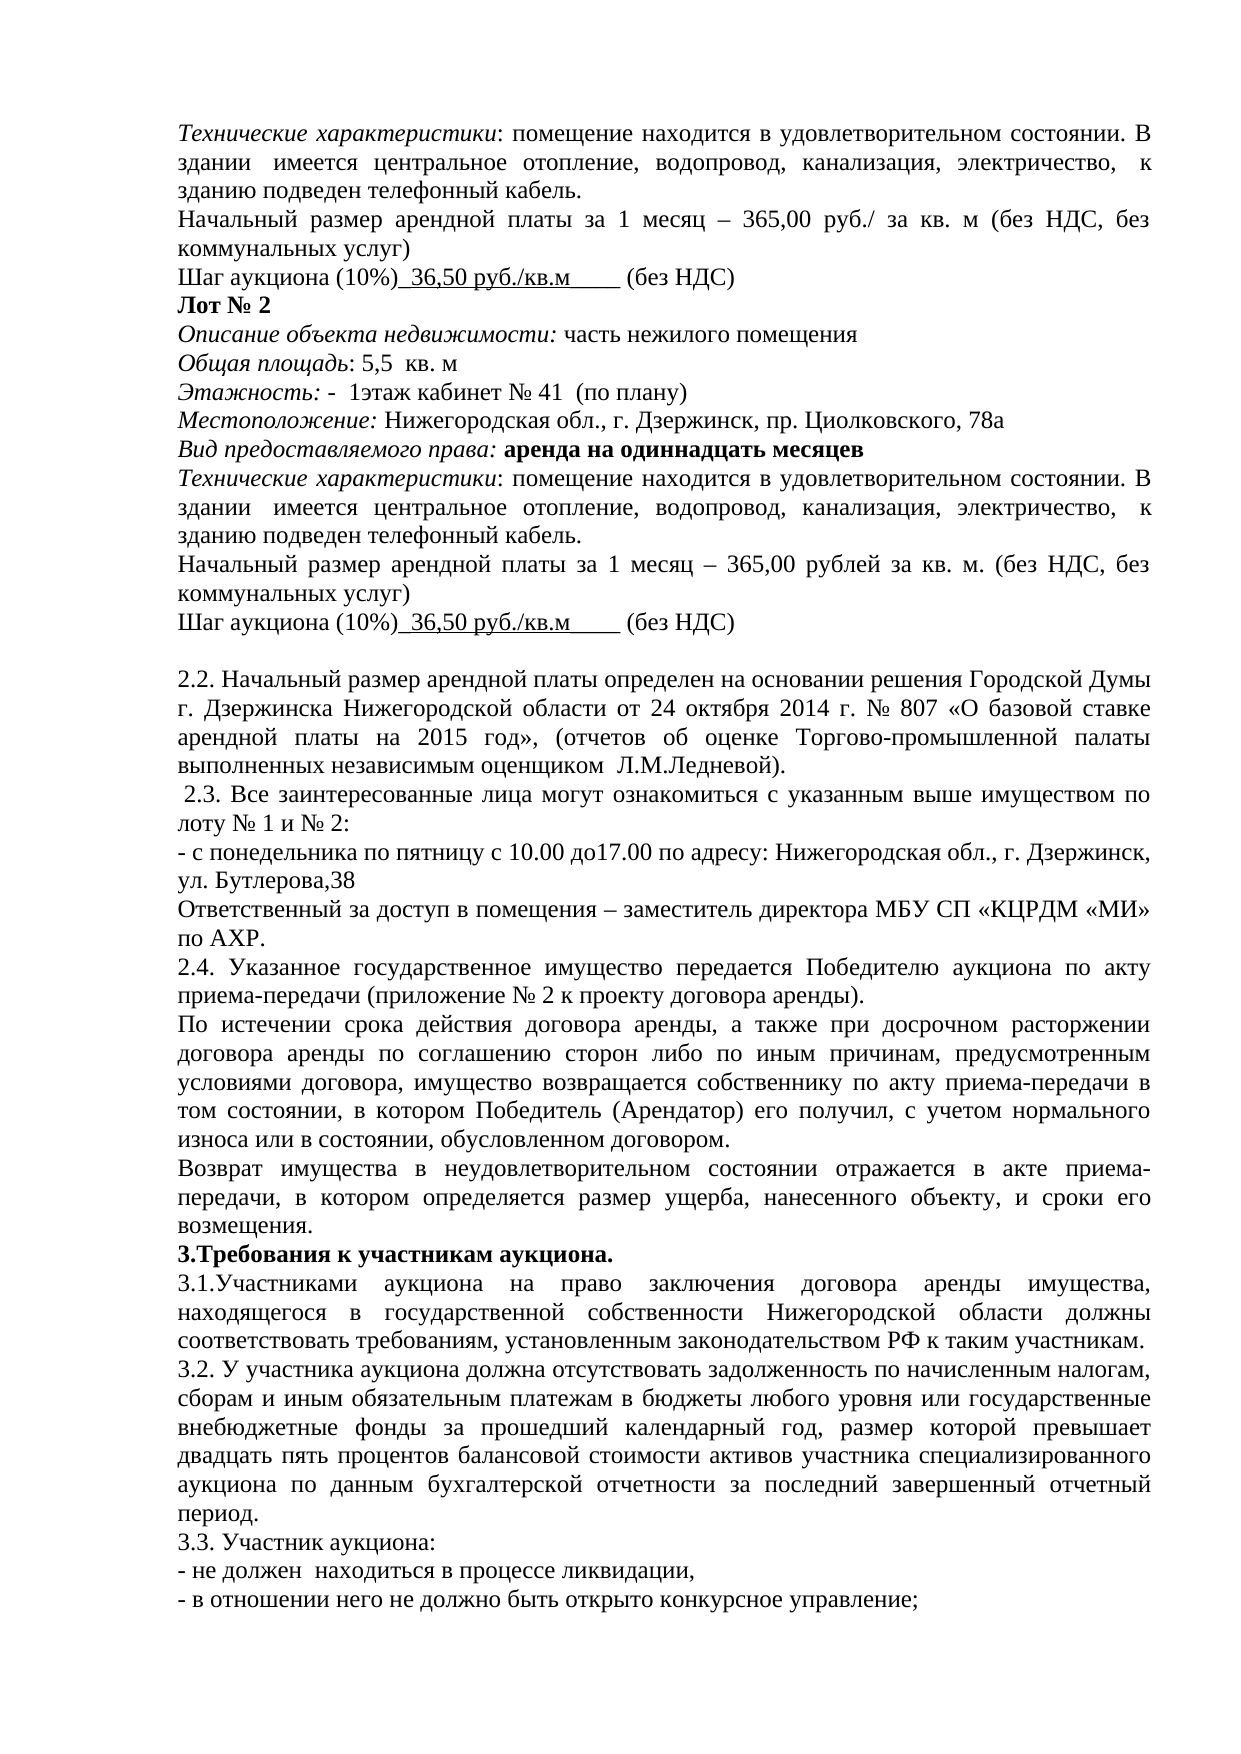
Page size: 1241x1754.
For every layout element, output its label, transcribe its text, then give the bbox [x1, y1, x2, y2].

text Шаг аукциона (10%)_36,50 руб./кв.м____ (без НДС) [177, 607, 1152, 636]
text 2.2. Начальный размер арендной платы определен на основании решения Городской Думы г. Дзержинска Нижегородской области от 24 октября 2014 г. № 807 «О базовой ставке арендной платы на 2015 год», (отчетов об оценке Торгово-промышленной палаты выполненных независимым оценщиком Л.М.Ледневой). [177, 664, 1152, 779]
text - с понедельника по пятницу с 10.00 до17.00 по адресу: Нижегородская обл., г. Дзержинск, ул. Бутлерова,38 [177, 837, 1152, 894]
text - не должен находиться в процессе ликвидации, [177, 1556, 1152, 1584]
text Начальный размер арендной платы за 1 месяц – 365,00 рублей за кв. м. (без НДС, без коммунальных услуг) [177, 549, 1152, 607]
text 3.3. Участник аукциона: [177, 1527, 1152, 1556]
text Лот № 2 [177, 291, 1152, 319]
text Технические характеристики: помещение находится в удовлетворительном состоянии. В здании имеется центральное отопление, водопровод, канализация, электричество, к зданию подведен телефонный кабель. [177, 118, 1152, 204]
text 2.4. Указанное государственное имущество передается Победителю аукциона по акту приема-передачи (приложение № 2 к проекту договора аренды). [177, 952, 1152, 1009]
text Ответственный за доступ в помещения – заместитель директора МБУ СП «КЦРДМ «МИ» по АХР. [177, 894, 1152, 952]
text Описание объекта недвижимости: часть нежилого помещения [177, 319, 1152, 348]
text Вид предоставляемого права: аренда на одиннадцать месяцев [177, 434, 1152, 463]
text Возврат имущества в неудовлетворительном состоянии отражается в акте приема-передачи, в котором определяется размер ущерба, нанесенного объекту, и сроки его возмещения. [177, 1153, 1152, 1239]
text 3.2. У участника аукциона должна отсутствовать задолженность по начисленным налогам, сборам и иным обязательным платежам в бюджеты любого уровня или государственные внебюджетные фонды за прошедший календарный год, размер которой превышает двадцать пять процентов балансовой стоимости активов участника специализированного аукциона по данным бухгалтерской отчетности за последний завершенный отчетный период. [177, 1354, 1152, 1527]
text 3.1.Участниками аукциона на право заключения договора аренды имущества, находящегося в государственной собственности Нижегородской области должны соответствовать требованиям, установленным законодательством РФ к таким участникам. [177, 1268, 1152, 1354]
text - в отношении него не должно быть открыто конкурсное управление; [177, 1584, 1152, 1613]
text 2.3. Все заинтересованные лица могут ознакомиться с указанным выше имуществом по лоту № 1 и № 2: [177, 779, 1152, 837]
text По истечении срока действия договора аренды, а также при досрочном расторжении договора аренды по соглашению сторон либо по иным причинам, предусмотренным условиями договора, имущество возвращается собственнику по акту приема-передачи в том состоянии, в котором Победитель (Арендатор) его получил, с учетом нормального износа или в состоянии, обусловленном договором. [177, 1009, 1152, 1153]
text Местоположение: Нижегородская обл., г. Дзержинск, пр. Циолковского, 78а [177, 406, 1152, 434]
text Общая площадь: 5,5 кв. м [177, 348, 1152, 377]
text Этажность: - 1этаж кабинет № 41 (по плану) [177, 377, 1152, 406]
text 3.Требования к участникам аукциона. [177, 1239, 1152, 1268]
text Шаг аукциона (10%)_36,50 руб./кв.м____ (без НДС) [177, 262, 1152, 291]
text Технические характеристики: помещение находится в удовлетворительном состоянии. В здании имеется центральное отопление, водопровод, канализация, электричество, к зданию подведен телефонный кабель. [177, 463, 1152, 549]
text Начальный размер арендной платы за 1 месяц – 365,00 руб./ за кв. м (без НДС, без коммунальных услуг) [177, 204, 1152, 262]
